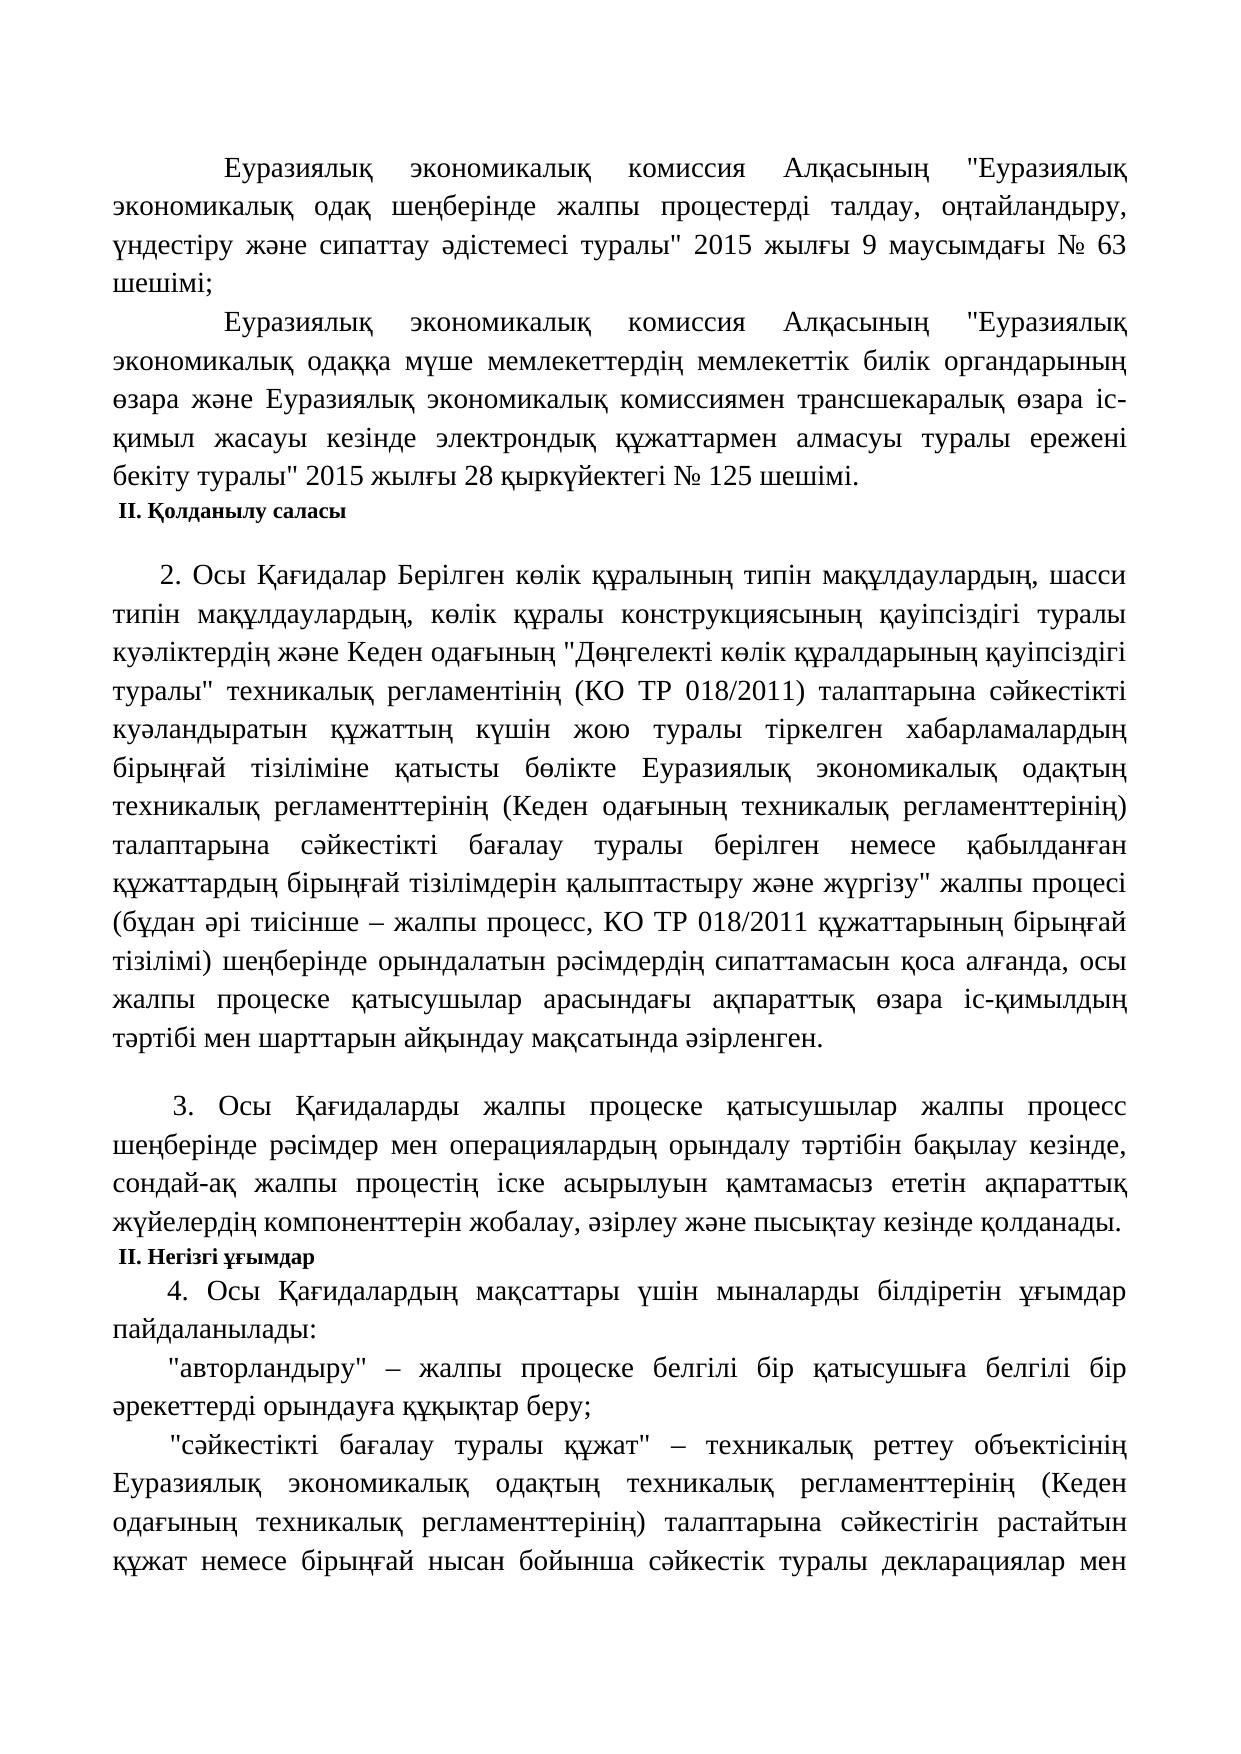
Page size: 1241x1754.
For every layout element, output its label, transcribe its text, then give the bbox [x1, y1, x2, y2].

text 2. Осы Қағидалар Берілген көлік құралының типін мақұлдаулардың, шасси типін мақұлдаулардың, көлік құралы конструкциясының қауіпсіздігі туралы куәліктердің және Кеден одағының "Дөңгелекті көлік құралдарының қауіпсіздігі туралы" техникалық регламентінің (КО ТР 018/2011) талаптарына сәйкестікті куәландыратын құжаттың күшін жою туралы тіркелген хабарламалардың бірыңғай тізіліміне қатысты бөлікте Еуразиялық экономикалық одақтың техникалық регламенттерінің (Кеден одағының техникалық регламенттерінің) талаптарына сәйкестікті бағалау туралы берілген немесе қабылданған құжаттардың бірыңғай тізілімдерін қалыптастыру және жүргізу" жалпы процесі (бұдан әрі тиісінше – жалпы процесс, КО ТР 018/2011 құжаттарының бірыңғай тізілімі) шеңберінде орындалатын рәсімдердің сипаттамасын қоса алғанда, осы жалпы процеске қатысушылар арасындағы ақпараттық өзара іс-қимылдың тәртібі мен шарттарын айқындау мақсатында әзірленген. [112, 557, 1128, 1053]
text 3. Осы Қағидаларды жалпы процеске қатысушылар жалпы процесс шеңберінде рәсімдер мен операциялардың орындалу тәртібін бақылау кезінде, сондай-ақ жалпы процестің іске асырылуын қамтамасыз ететін ақпараттық жүйелердің компоненттерін жобалау, әзірлеу және пысықтау кезінде қолданады. [112, 1088, 1128, 1238]
text 4. Осы Қағидалардың мақсаттары үшін мыналарды білдіретін ұғымдар пайдаланылады: [112, 1273, 1128, 1345]
text Еуразиялық экономикалық комиссия Алқасының "Еуразиялық экономикалық одаққа мүше мемлекеттердің мемлекеттік билік органдарының өзара және Еуразиялық экономикалық комиссиямен трансшекаралық өзара іс-қимыл жасауы кезінде электрондық құжаттармен алмасуы туралы ережені бекіту туралы" 2015 жылғы 28 қыркүйектегі № 125 шешімі. [112, 304, 1128, 492]
text ІІ. Негізгі ұғымдар [112, 1243, 1128, 1269]
text Еуразиялық экономикалық комиссия Алқасының "Еуразиялық экономикалық одақ шеңберінде жалпы процестерді талдау, оңтайландыру, үндестіру және сипаттау әдістемесі туралы" 2015 жылғы 9 маусымдағы № 63 шешімі; [112, 150, 1128, 299]
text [112, 1427, 1128, 1576]
text "авторландыру" – жалпы процеске белгілі бір қатысушыға белгілі бір әрекеттерді орындауға құқықтар беру; [112, 1350, 1128, 1422]
text ІІ. Қолданылу саласы [112, 497, 1128, 523]
